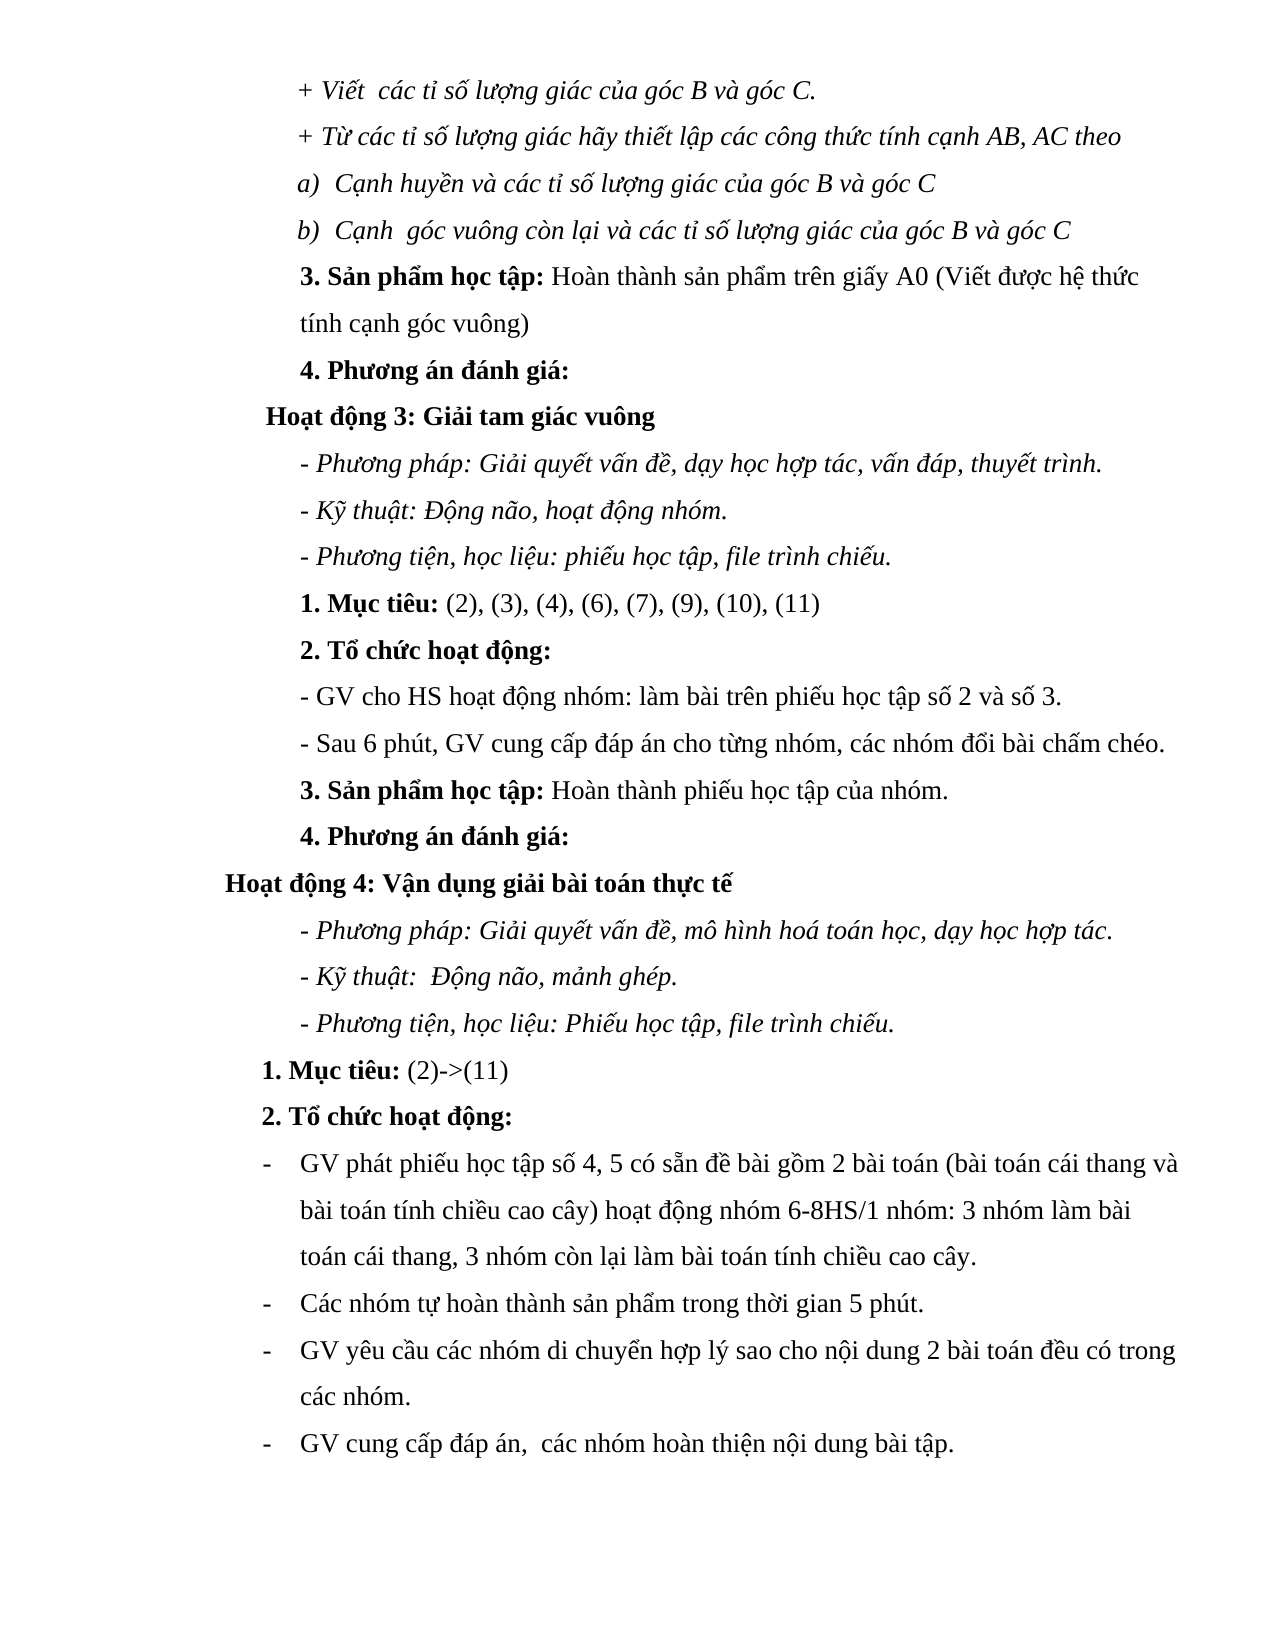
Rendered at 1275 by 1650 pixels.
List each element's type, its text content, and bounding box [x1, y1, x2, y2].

text 3. Sản phẩm học tập: Hoàn thành sản phẩm trên giấy A0 (Viết được hệ thức tính cạnh góc vuông) [300, 261, 1181, 338]
list Cạnh huyền và các tỉ số lượng giác của góc B và góc C [297, 167, 1181, 198]
text + Viết các tỉ số lượng giác của góc B và góc C. [259, 74, 1181, 105]
list GV phát phiếu học tập số 4, 5 có sẵn đề bài gồm 2 bài toán (bài toán cái thang và bài toán tính chiều cao cây) hoạt động nhóm 6-8HS/1 nhóm: 3 nhóm làm bài toán cái thang, 3 nhóm còn lại làm bài toán tính chiều cao cây. [262, 1147, 1181, 1272]
text - Phương pháp: Giải quyết vấn đề, mô hình hoá toán học, dạy học hợp tác. [225, 914, 1181, 945]
list Các nhóm tự hoàn thành sản phẩm trong thời gian 5 phút. [262, 1287, 1181, 1318]
text + Từ các tỉ số lượng giác hãy thiết lập các công thức tính cạnh AB, AC theo [259, 121, 1181, 152]
text 2. Tổ chức hoạt động: [225, 1101, 1181, 1132]
list GV yêu cầu các nhóm di chuyển hợp lý sao cho nội dung 2 bài toán đều có trong các nhóm. [262, 1334, 1181, 1412]
list - Sau 6 phút, GV cung cấp đáp án cho từng nhóm, các nhóm đổi bài chấm chéo. [300, 727, 1181, 758]
list - Phương pháp: Giải quyết vấn đề, dạy học hợp tác, vấn đáp, thuyết trình. [225, 447, 1181, 478]
text 4. Phương án đánh giá: [300, 354, 1181, 385]
list 3. Sản phẩm học tập: Hoàn thành phiếu học tập của nhóm. [300, 774, 1181, 805]
list 2. Tổ chức hoạt động: [300, 634, 1181, 665]
list - Phương tiện, học liệu: phiếu học tập, file trình chiếu. [300, 541, 1181, 572]
list - Kỹ thuật: Động não, hoạt động nhóm. [300, 494, 1181, 525]
list 4. Phương án đánh giá: [300, 821, 1181, 852]
list Hoạt động 4: Vận dụng giải bài toán thực tế [225, 867, 1181, 898]
list Cạnh góc vuông còn lại và các tỉ số lượng giác của góc B và góc C [297, 214, 1181, 245]
list - Phương tiện, học liệu: Phiếu học tập, file trình chiếu. [300, 1007, 1181, 1038]
text 1. Mục tiêu: (2)->(11) [188, 1054, 1181, 1085]
text 1. Mục tiêu: (2), (3), (4), (6), (7), (9), (10), (11) [225, 587, 1181, 618]
list - GV cho HS hoạt động nhóm: làm bài trên phiếu học tập số 2 và số 3. [300, 681, 1181, 712]
list GV cung cấp đáp án, các nhóm hoàn thiện nội dung bài tập. [262, 1427, 1181, 1458]
text - Kỹ thuật: Động não, mảnh ghép. [225, 961, 1181, 992]
list Hoạt động 3: Giải tam giác vuông [225, 401, 1181, 432]
